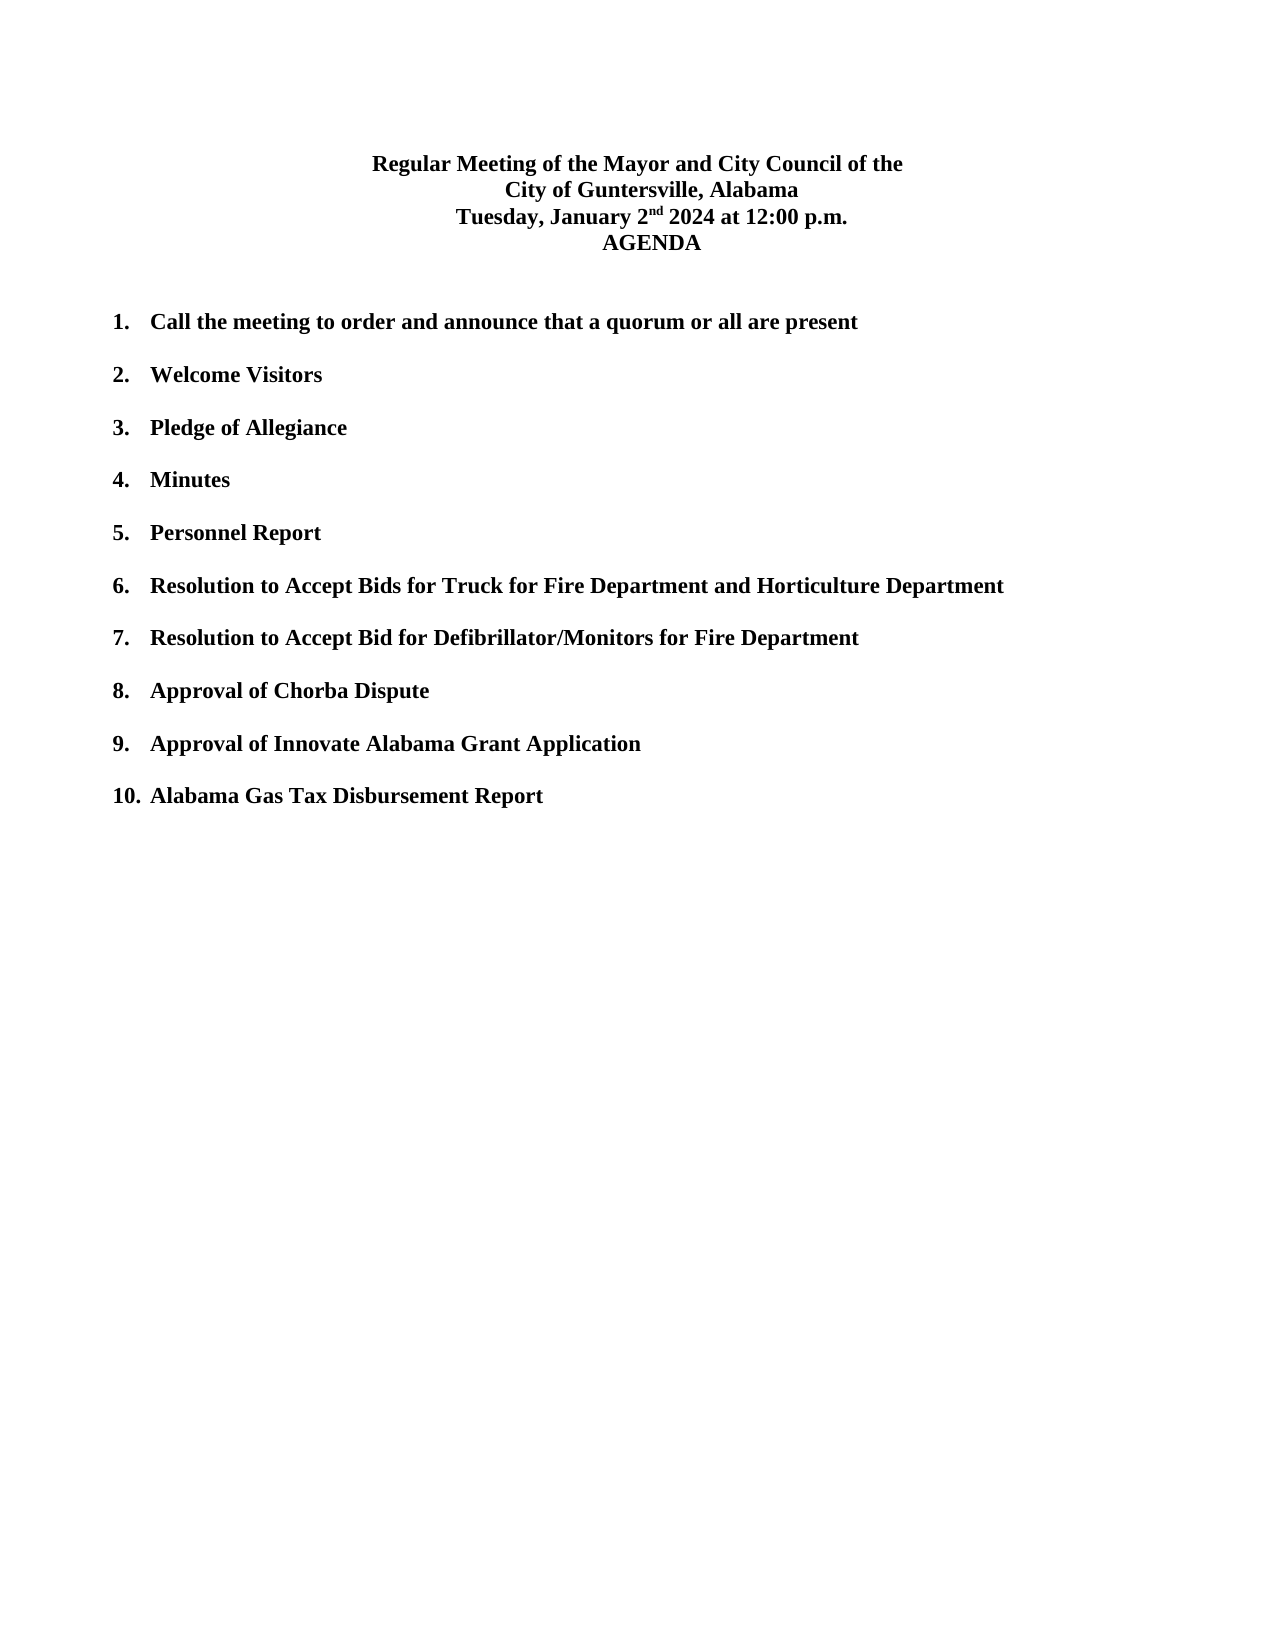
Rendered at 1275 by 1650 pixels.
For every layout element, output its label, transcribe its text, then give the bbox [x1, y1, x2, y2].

list Approval of Innovate Alabama Grant Application [112, 730, 1228, 756]
text Regular Meeting of the Mayor and City Council of the [75, 150, 1200, 176]
text Tuesday, January 2nd 2024 at 12:00 p.m. [75, 203, 1228, 229]
text AGENDA [75, 229, 1228, 255]
list Resolution to Accept Bid for Defibrillator/Monitors for Fire Department [557, 624, 1228, 651]
list Pledge of Allegiance [112, 413, 1228, 440]
list Call the meeting to order and announce that a quorum or all are present [112, 308, 1228, 334]
list Approval of Chorba Dispute [112, 677, 1228, 703]
text City of Guntersville, Alabama [75, 176, 1228, 203]
list Alabama Gas Tax Disbursement Report [112, 782, 1200, 809]
list Minutes [112, 466, 1228, 493]
list Welcome Visitors [112, 361, 1228, 387]
list Resolution to Accept Bids for Truck for Fire Department and Horticulture Department [112, 572, 1228, 598]
list Resolution to Accept Bid for Defibrillator/Monitors for Fire Department [112, 624, 433, 651]
list Personnel Report [112, 519, 1228, 545]
